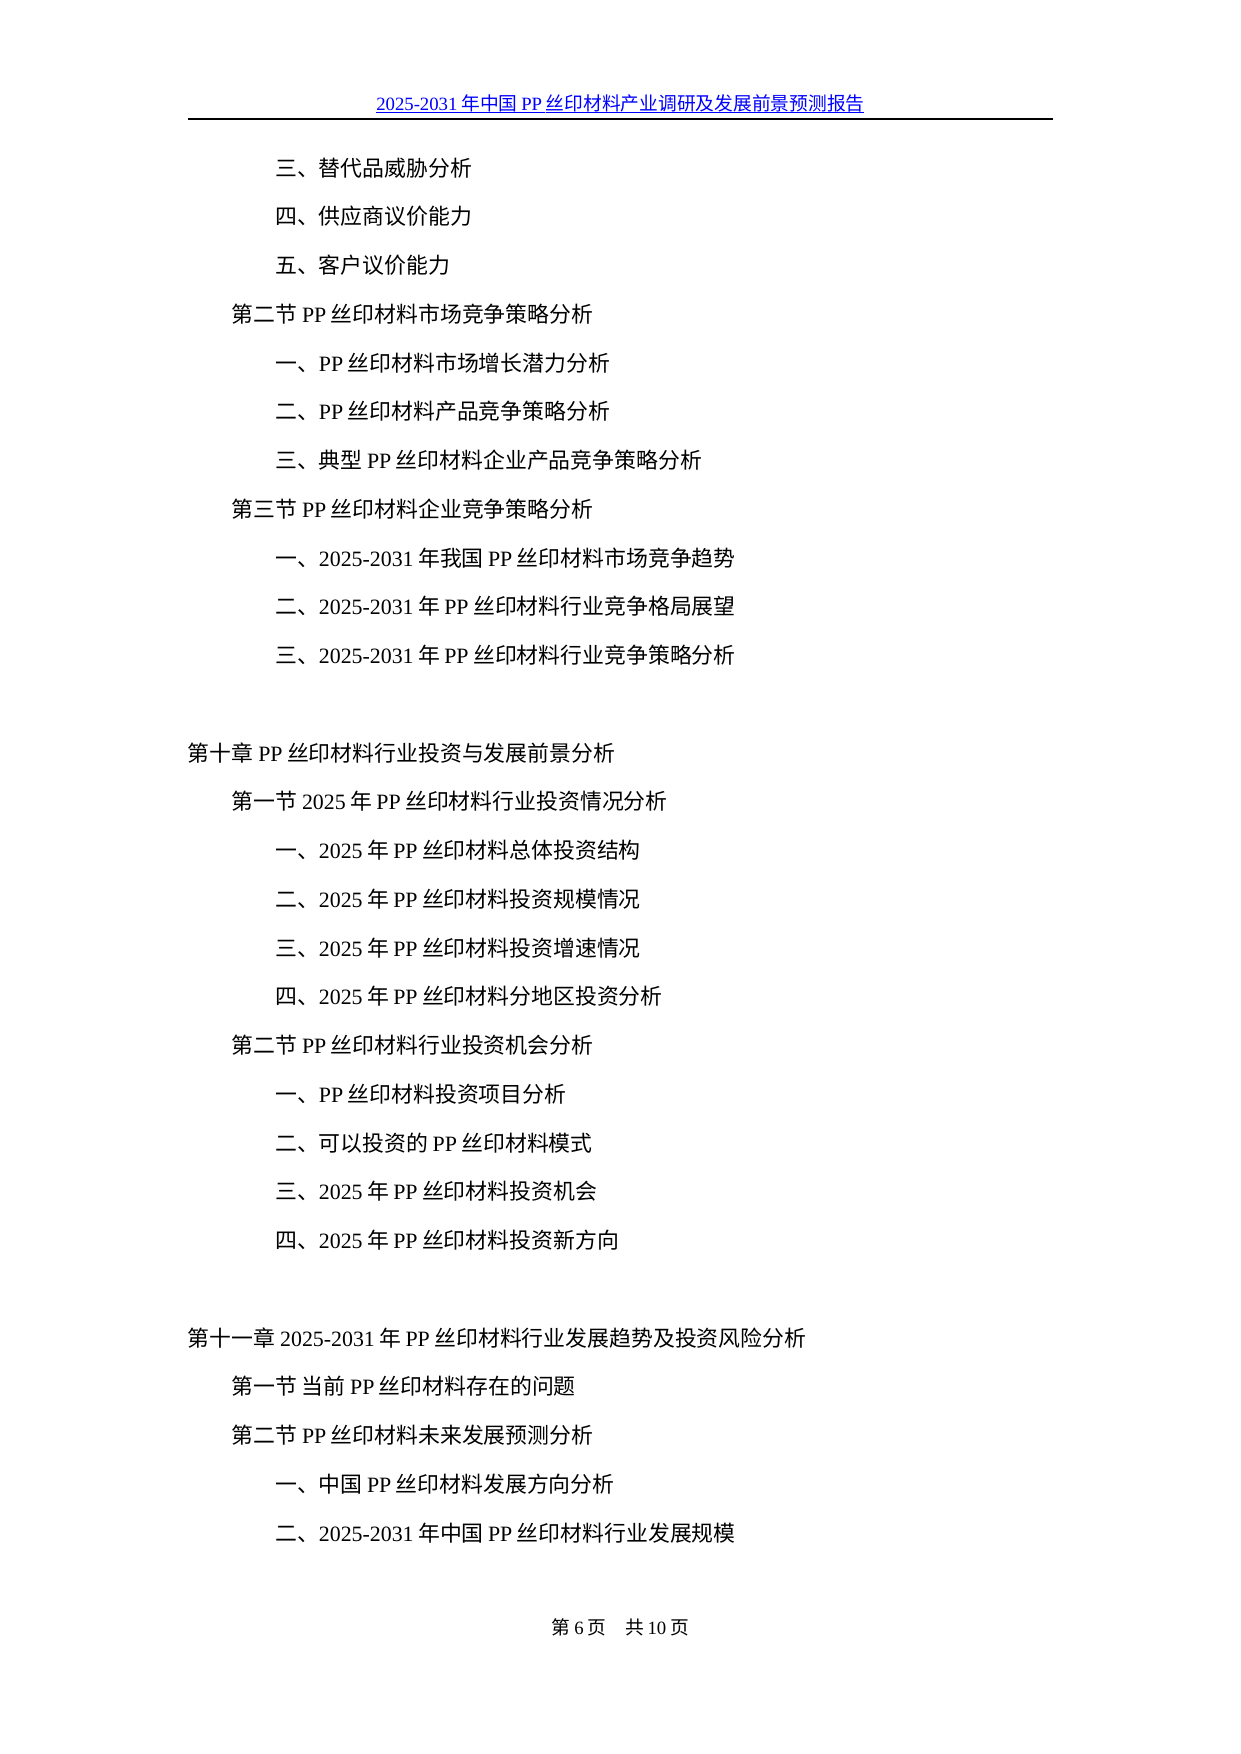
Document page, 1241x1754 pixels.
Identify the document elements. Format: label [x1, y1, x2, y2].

text [187, 150, 1053, 1548]
